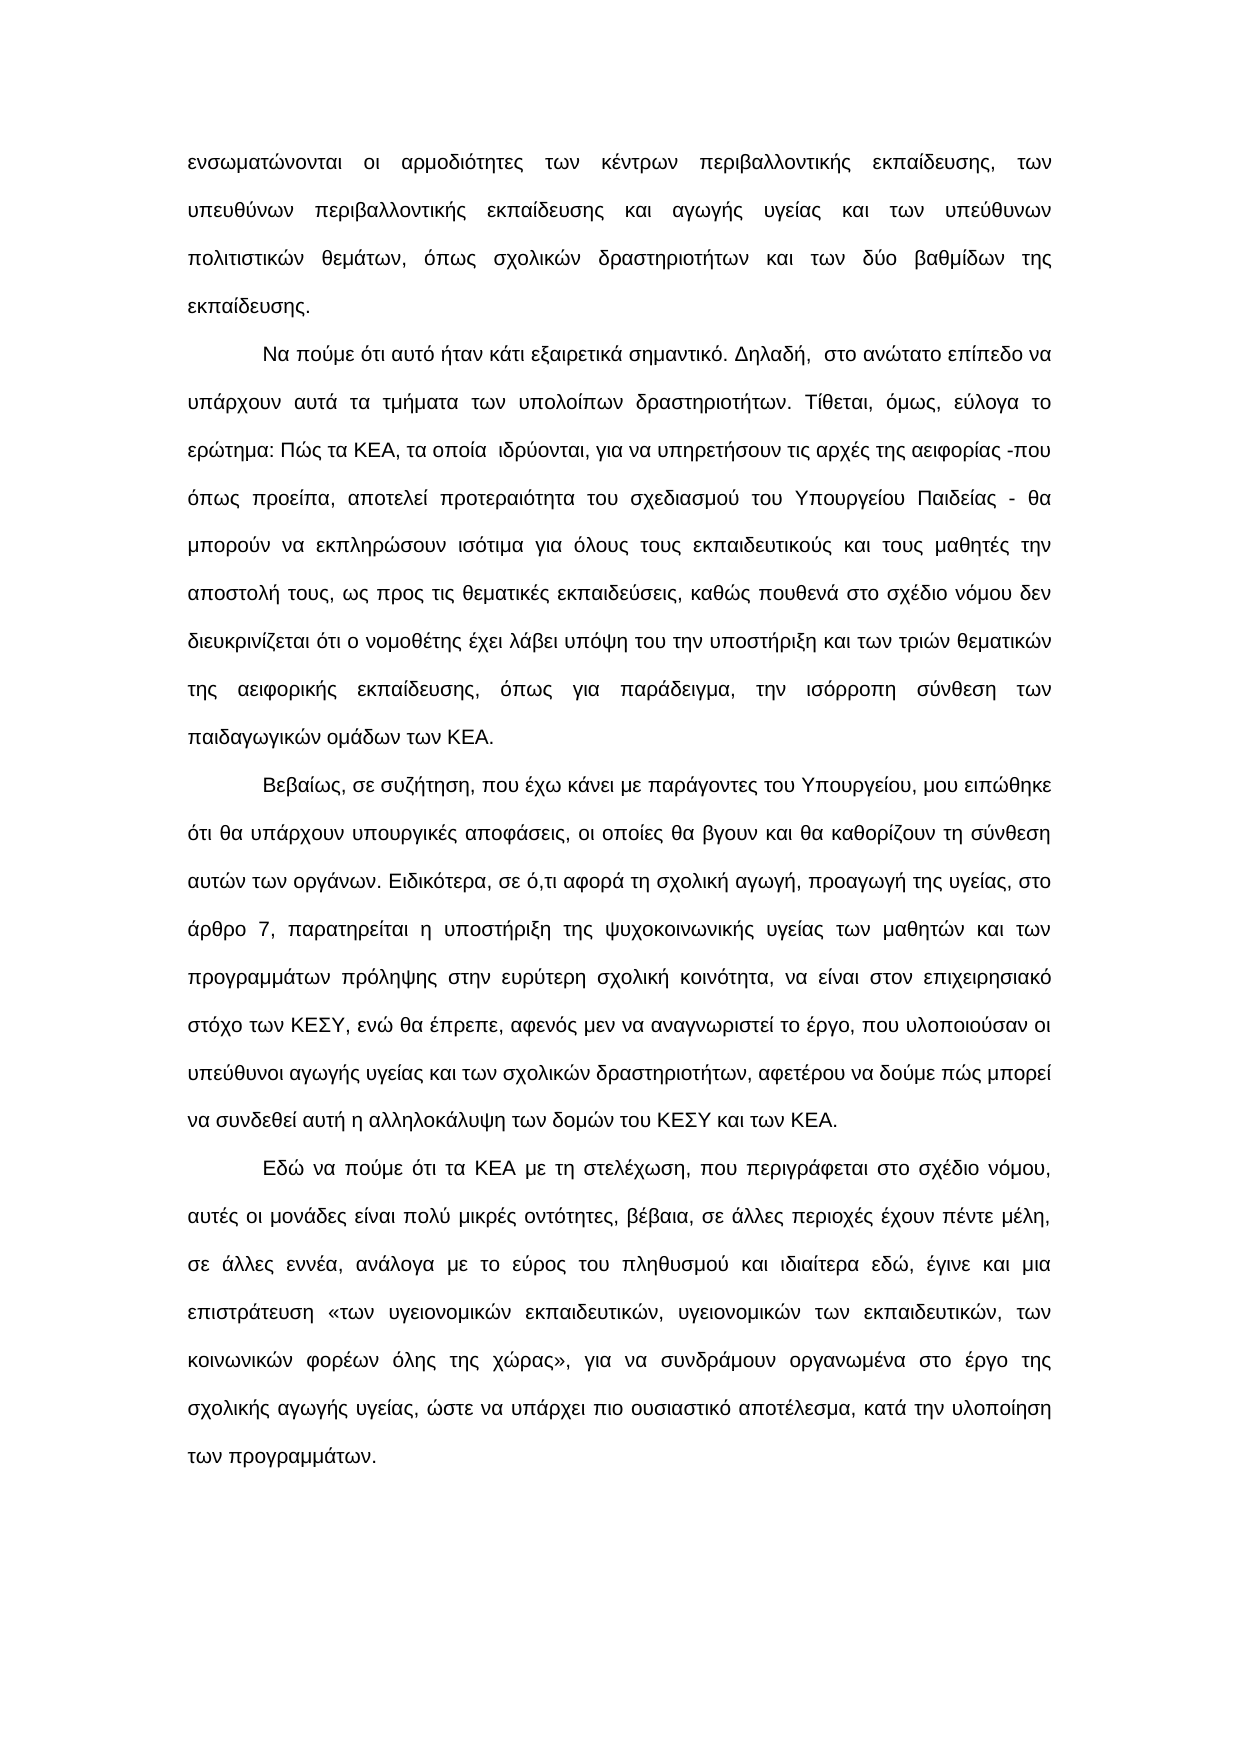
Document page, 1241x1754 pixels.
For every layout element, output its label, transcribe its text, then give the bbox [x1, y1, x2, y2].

text Εδώ να πούμε ότι τα ΚΕΑ με τη στελέχωση, που περιγράφεται στο σχέδιο νόμου, αυτές οι μονάδες είναι πολύ μικρές οντότητες, βέβαια, σε άλλες περιοχές έχουν πέντε μέλη, σε άλλες εννέα, ανάλογα με το εύρος του πληθυσμού και ιδιαίτερα εδώ, έγινε και μια επιστράτευση «των υγειονομικών εκπαιδευτικών, υγειονομικών των εκπαιδευτικών, των κοινωνικών φορέων όλης της χώρας», για να συνδράμουν οργανωμένα στο έργο της σχολικής αγωγής υγείας, ώστε να υπάρχει πιο ουσιαστικό αποτέλεσμα, κατά την υλοποίηση των προγραμμάτων. [187, 1156, 1053, 1468]
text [187, 150, 1053, 318]
text Να πούμε ότι αυτό ήταν κάτι εξαιρετικά σημαντικό. Δηλαδή, στο ανώτατο επίπεδο να υπάρχουν αυτά τα τμήματα των υπολοίπων δραστηριοτήτων. Τίθεται, όμως, εύλογα το ερώτημα: Πώς τα ΚΕΑ, τα οποία ιδρύονται, για να υπηρετήσουν τις αρχές της αειφορίας -που όπως προείπα, αποτελεί προτεραιότητα του σχεδιασμού του Υπουργείου Παιδείας - θα μπορούν να εκπληρώσουν ισότιμα για όλους τους εκπαιδευτικούς και τους μαθητές την αποστολή τους, ως προς τις θεματικές εκπαιδεύσεις, καθώς πουθενά στο σχέδιο νόμου δεν διευκρινίζεται ότι ο νομοθέτης έχει λάβει υπόψη του την υποστήριξη και των τριών θεματικών της αειφορικής εκπαίδευσης, όπως για παράδειγμα, την ισόρροπη σύνθεση των παιδαγωγικών ομάδων των ΚΕΑ. [187, 342, 1053, 749]
text Βεβαίως, σε συζήτηση, που έχω κάνει με παράγοντες του Υπουργείου, μου ειπώθηκε ότι θα υπάρχουν υπουργικές αποφάσεις, οι οποίες θα βγουν και θα καθορίζουν τη σύνθεση αυτών των οργάνων. Ειδικότερα, σε ό,τι αφορά τη σχολική αγωγή, προαγωγή της υγείας, στο άρθρο 7, παρατηρείται η υποστήριξη της ψυχοκοινωνικής υγείας των μαθητών και των προγραμμάτων πρόληψης στην ευρύτερη σχολική κοινότητα, να είναι στον επιχειρησιακό στόχο των ΚΕΣΥ, ενώ θα έπρεπε, αφενός μεν να αναγνωριστεί το έργο, που υλοποιούσαν οι υπεύθυνοι αγωγής υγείας και των σχολικών δραστηριοτήτων, αφετέρου να δούμε πώς μπορεί να συνδεθεί αυτή η αλληλοκάλυψη των δομών του ΚΕΣΥ και των ΚΕΑ. [187, 773, 1053, 1132]
